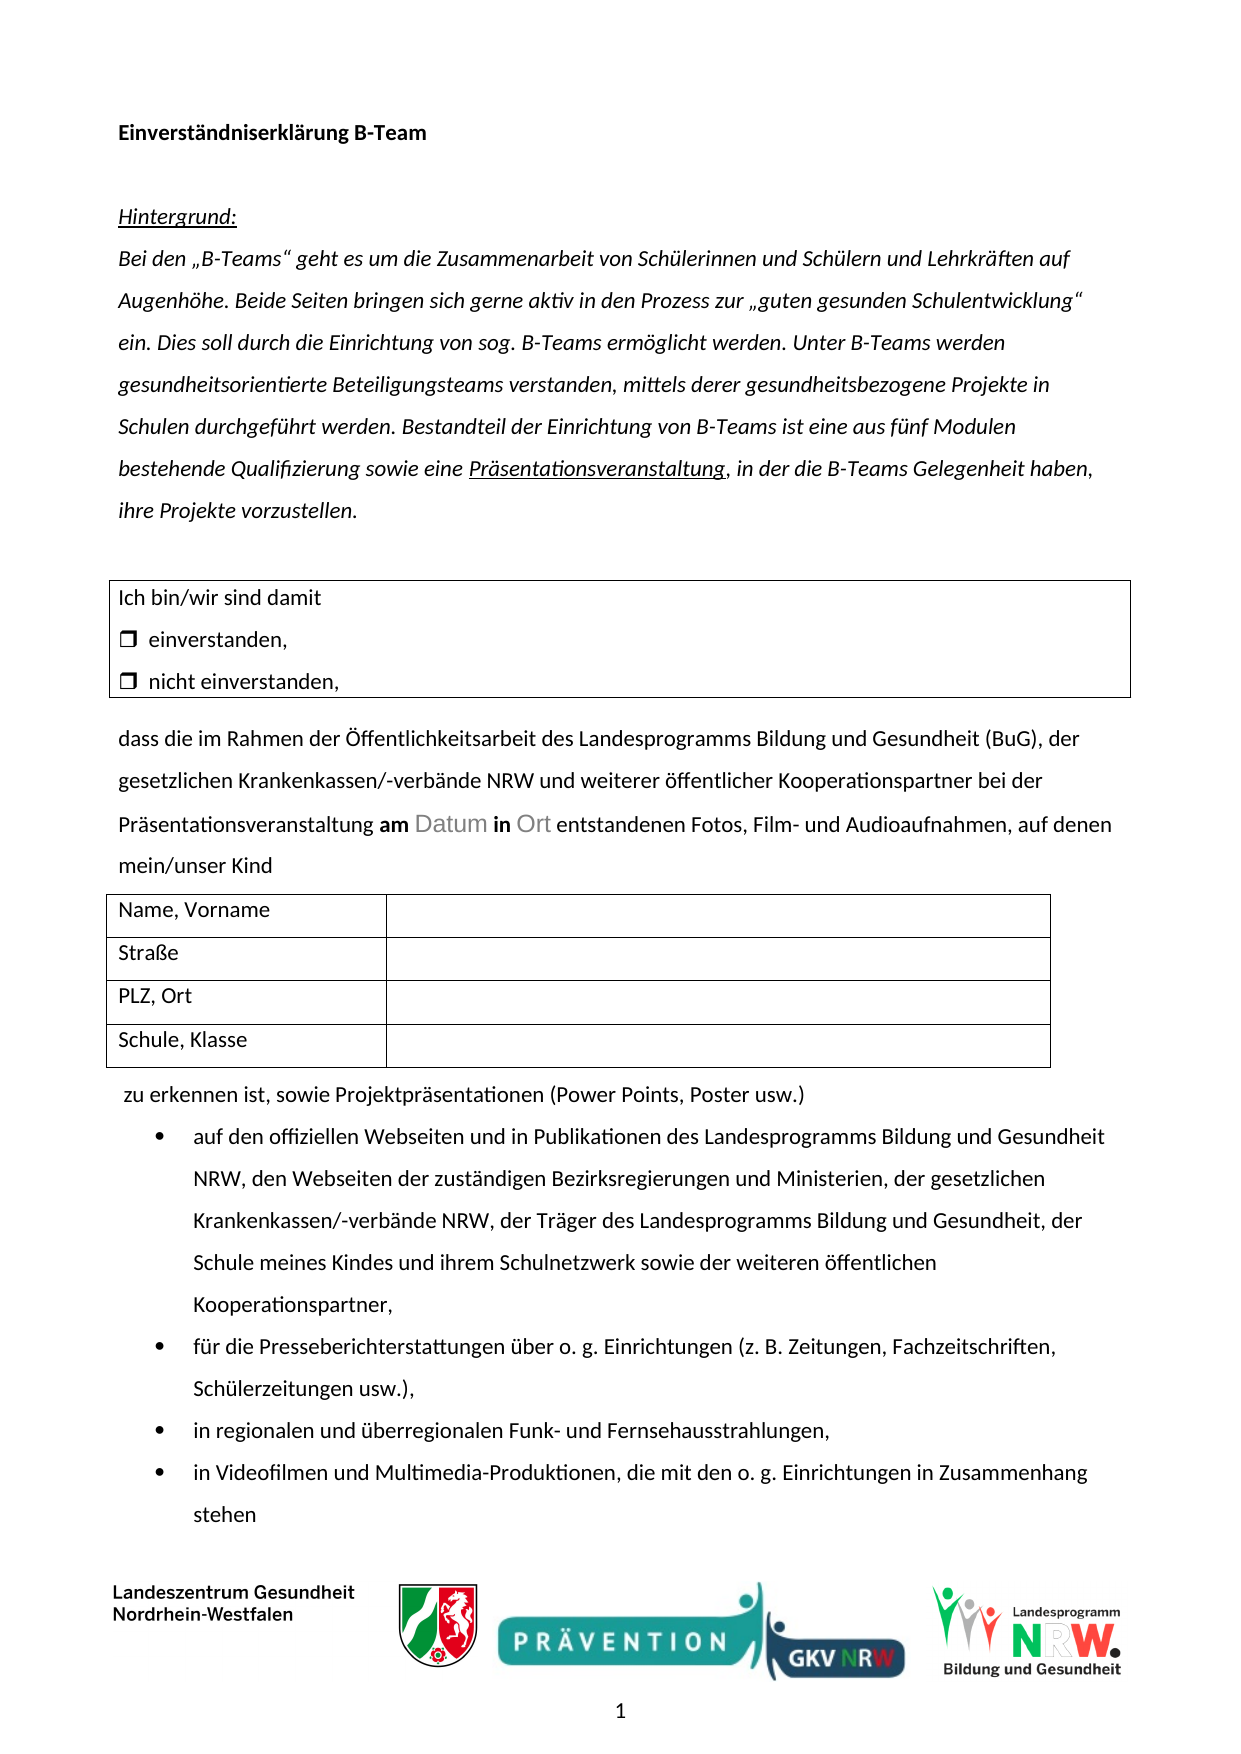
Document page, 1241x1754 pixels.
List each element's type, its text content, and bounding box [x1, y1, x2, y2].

text Einverständniserklärung B-Team [118, 118, 1122, 146]
list in Videofilmen und Multimedia-Produktionen, die mit den o. g. Einrichtungen in Zusammenhang stehen [156, 1458, 1122, 1528]
list in regionalen und überregionalen Funk- und Fernsehausstrahlungen, [156, 1416, 1122, 1444]
text Hintergrund: [118, 202, 1122, 230]
picture [926, 1581, 1128, 1682]
text dass die im Rahmen der Öffentlichkeitsarbeit des Landesprogramms Bildung und Gesundheit (BuG), der gesetzlichen Krankenkassen/-verbände NRW und weiterer öffentlicher Kooperationspartner bei der Präsentationsveranstaltung am in entstandenen Fotos, Film- und Audioaufnahmen, auf denen mein/unser Kind [118, 724, 1122, 880]
table_cell [387, 1025, 1050, 1067]
text zu erkennen ist, sowie Projektpräsentationen (Power Points, Poster usw.) [118, 1081, 1122, 1108]
text Ich bin/wir sind damit einverstanden, [110, 581, 1130, 653]
list auf den offiziellen Webseiten und in Publikationen des Landesprogramms Bildung und Gesundheit NRW, den Webseiten der zuständigen Bezirksregierungen und Ministerien, der gesetzlichen Krankenkassen/-verbände NRW, der Träger des Landesprogramms Bildung und Gesundheit, der Schule meines Kindes und ihrem Schulnetzwerk sowie der weiteren öffentlichen Kooperationspartner, [156, 1122, 1122, 1318]
table_header [387, 895, 1050, 937]
table_cell [387, 938, 1050, 980]
text nicht einverstanden, [110, 664, 1130, 697]
table_cell [387, 981, 1050, 1024]
table_cell Schule, Klasse [107, 1025, 386, 1067]
table_cell PLZ, Ort [107, 981, 386, 1024]
text Bei den „B-Teams“ geht es um die Zusammenarbeit von Schülerinnen und Schülern und Lehrkräften auf Augenhöhe. Beide Seiten bringen sich gerne aktiv in den Prozess zur „guten gesunden Schulentwicklung“ ein. Dies soll durch die Einrichtung von sog. B-Teams ermöglicht werden. Unter B-Teams werden gesundheitsorientierte Beteiligungsteams verstanden, mittels derer gesundheitsbezogene Projekte in Schulen durchgeführt werden. Bestandteil der Einrichtung von B-Teams ist eine aus fünf Modulen bestehende Qualifizierung sowie eine Präsentationsveranstaltung, in der die B-Teams Gelegenheit haben, ihre Projekte vorzustellen. [118, 244, 1122, 524]
picture [492, 1581, 911, 1682]
table_header Name, Vorname [107, 895, 386, 937]
list für die Presseberichterstattungen über o. g. Einrichtungen (z. B. Zeitungen, Fachzeitschriften, Schülerzeitungen usw.), [156, 1332, 1122, 1402]
picture [112, 1581, 479, 1682]
table_cell Straße [107, 938, 386, 980]
